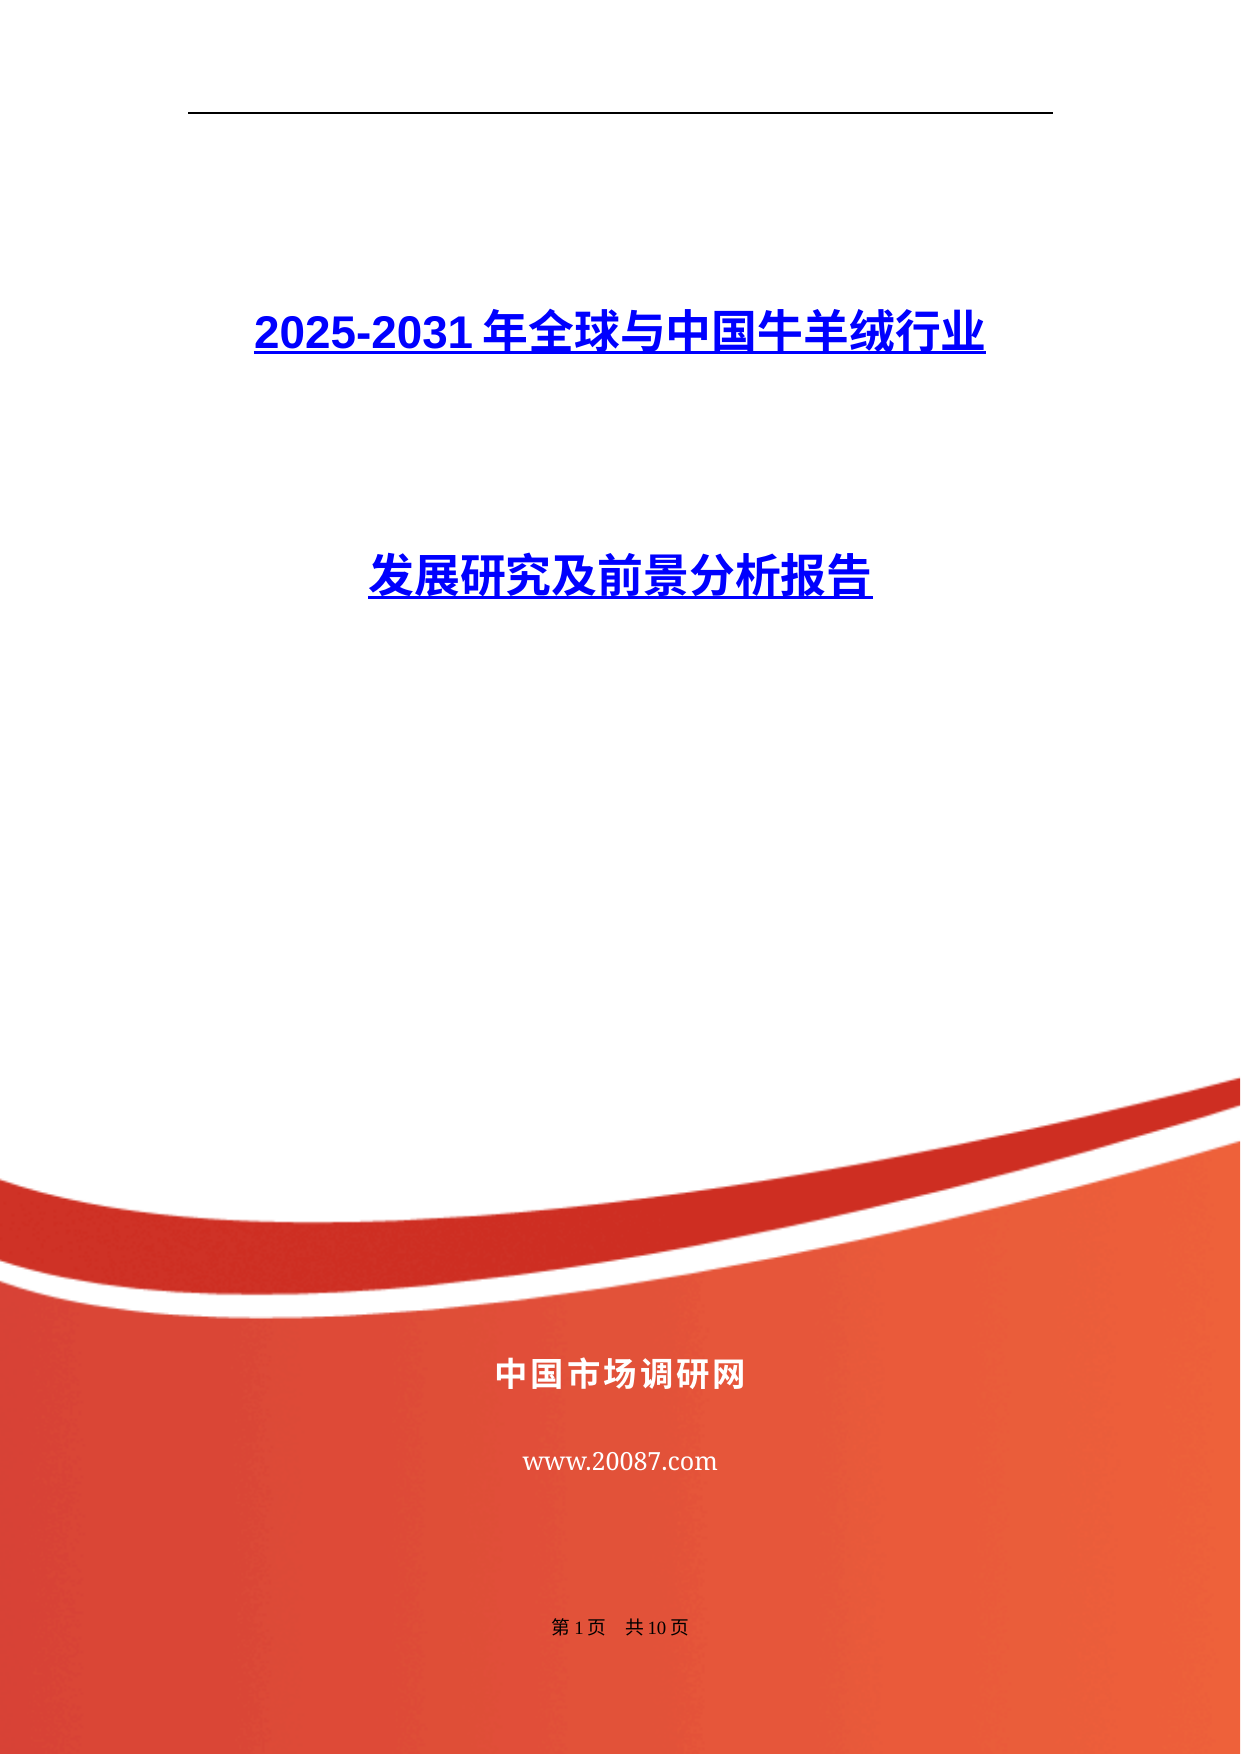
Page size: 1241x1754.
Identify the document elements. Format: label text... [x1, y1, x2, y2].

subtitle 中国市场调研网 [187, 1339, 1053, 1404]
table_header 2025-2031年全球与中国牛羊绒行业发展研究及前景分析报告 [188, 207, 1053, 773]
text www.20087.com [187, 1428, 1053, 1493]
picture [0, 1006, 1241, 1754]
